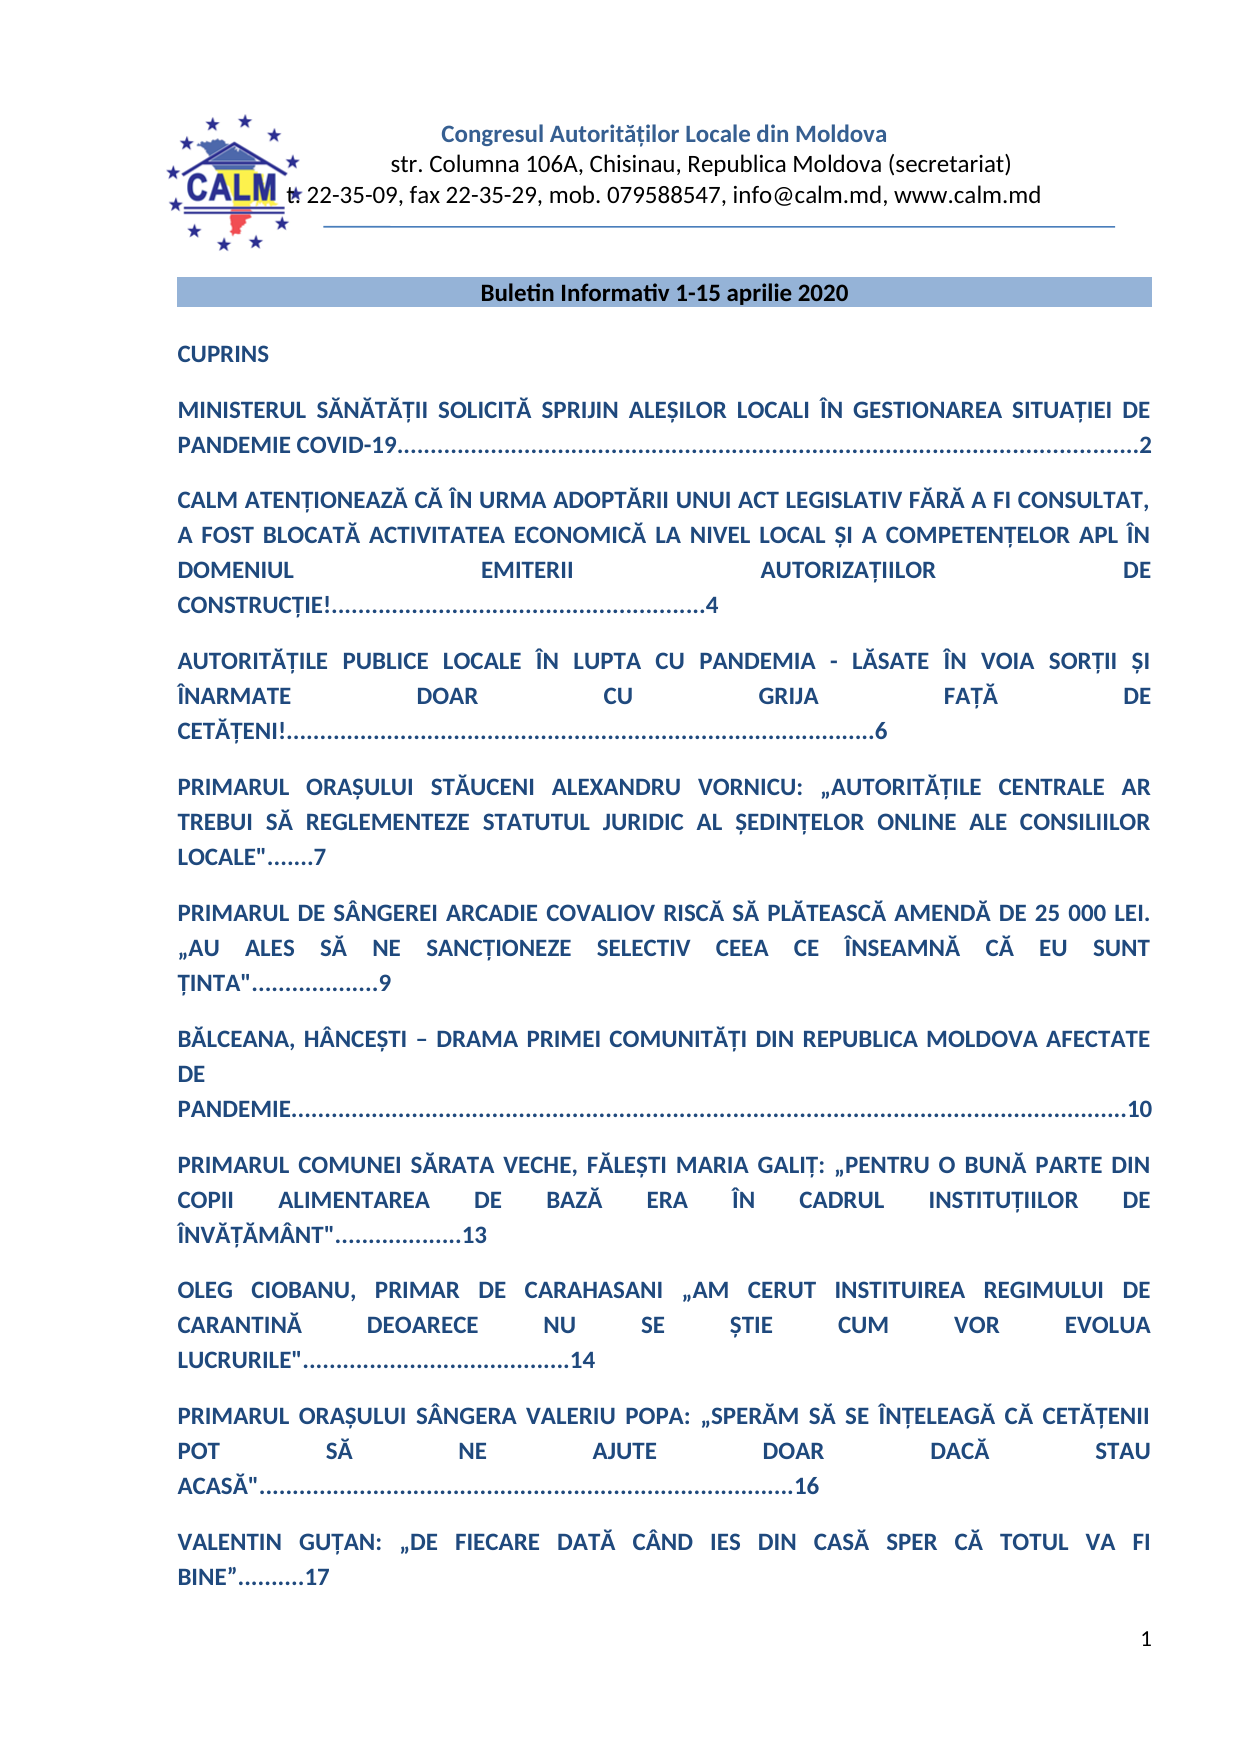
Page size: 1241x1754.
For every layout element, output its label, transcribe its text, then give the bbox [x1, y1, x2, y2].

text PRIMARUL DE SÂNGEREI ARCADIE COVALIOV RISCĂ SĂ PLĂTEASCĂ AMENDĂ DE 25 000 LEI. „AU ALES SĂ NE SANCȚIONEZE SELECTIV CEEA CE ÎNSEAMNĂ CĂ EU SUNT ȚINTA"...................9 [177, 897, 1152, 998]
text CUPRINS [177, 338, 1152, 368]
text PRIMARUL ORAȘULUI STĂUCENI ALEXANDRU VORNICU: „AUTORITĂȚILE CENTRALE AR TREBUI SĂ REGLEMENTEZE STATUTUL JURIDIC AL ȘEDINȚELOR ONLINE ALE CONSILIILOR LOCALE".......7 [177, 771, 1152, 872]
picture [140, 87, 336, 276]
text VALENTIN GUȚAN: „DE FIECARE DATĂ CÂND IES DIN CASĂ SPER CĂ TOTUL VA FI BINE”..........17 [177, 1526, 1152, 1592]
text t. 22-35-09, fax 22-35-29, mob. 079588547, info@calm.md, www.calm.md [177, 179, 1152, 210]
text PRIMARUL ORAȘULUI SÂNGERA VALERIU POPA: „SPERĂM SĂ SE ÎNȚELEAGĂ CĂ CETĂȚENII POT SĂ NE AJUTE DOAR DACĂ STAU ACASĂ"................................................................................16 [177, 1401, 1152, 1501]
text OLEG CIOBANU, PRIMAR DE CARAHASANI „AM CERUT INSTITUIREA REGIMULUI DE CARANTINĂ DEOARECE NU SE ȘTIE CUM VOR EVOLUA LUCRURILE"........................................14 [177, 1275, 1152, 1375]
text AUTORITĂȚILE PUBLICE LOCALE ÎN LUPTA CU PANDEMIA - LĂSATE ÎN VOIA SORȚII ȘI ÎNARMATE DOAR CU GRIJA FAȚĂ DE CETĂȚENI!........................................................................................6 [177, 646, 1152, 746]
text MINISTERUL SĂNĂTĂȚII SOLICITĂ SPRIJIN ALEȘILOR LOCALI ÎN GESTIONAREA SITUAȚIEI DE PANDEMIE COVID-19...............................................................................................................2 [177, 394, 1152, 459]
text CALM ATENȚIONEAZĂ CĂ ÎN URMA ADOPTĂRII UNUI ACT LEGISLATIV FĂRĂ A FI CONSULTAT, A FOST BLOCATĂ ACTIVITATEA ECONOMICĂ LA NIVEL LOCAL ȘI A COMPETENȚELOR APL ÎN DOMENIUL EMITERII AUTORIZAȚIILOR DE CONSTRUCȚIE!........................................................4 [177, 485, 1152, 620]
text PRIMARUL COMUNEI SĂRATA VECHE, FĂLEȘTI MARIA GALIȚ: „PENTRU O BUNĂ PARTE DIN COPII ALIMENTAREA DE BAZĂ ERA ÎN CADRUL INSTITUȚIILOR DE ÎNVĂȚĂMÂNT"...................13 [177, 1149, 1152, 1249]
text str. Columna 106A, Chisinau, Republica Moldova (secretariat) [177, 149, 1152, 179]
text Congresul Autorităților Locale din Moldova [177, 118, 1152, 149]
text Buletin Informativ 1-15 aprilie 2020 [177, 277, 1152, 307]
text BĂLCEANA, HÂNCEȘTI – DRAMA PRIMEI COMUNITĂȚI DIN REPUBLICA MOLDOVA AFECTATE DE PANDEMIE.............................................................................................................................10 [177, 1023, 1152, 1123]
